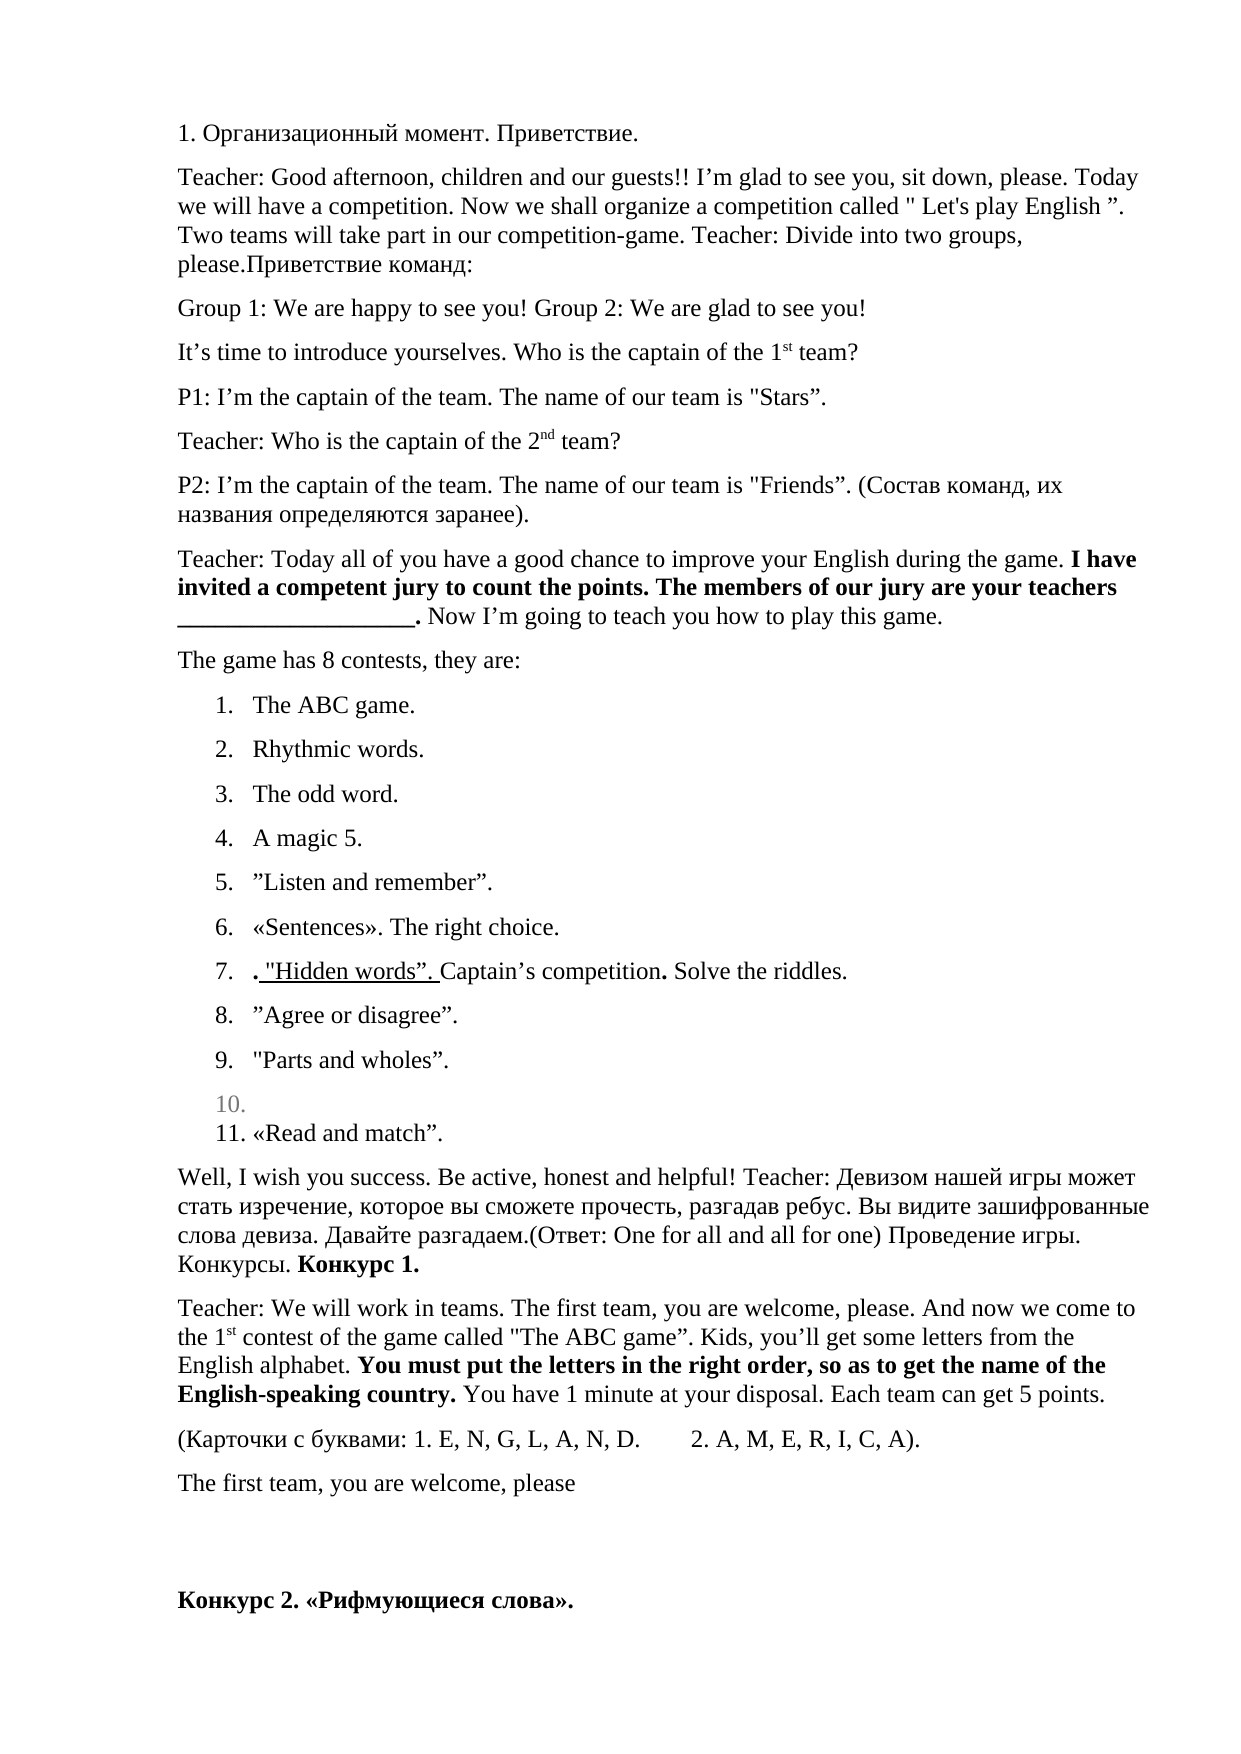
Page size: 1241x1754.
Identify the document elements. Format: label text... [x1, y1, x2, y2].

text Group 1: We are happy to see you! Group 2: We are glad to see you! [177, 293, 1152, 322]
list The odd word. [215, 779, 1152, 807]
list The ABC game. [215, 690, 1152, 719]
text 1. Организационный момент. Приветствие. [177, 118, 1152, 147]
text The first team, you are welcome, please [177, 1468, 1152, 1497]
text It’s time to introduce yourselves. Who is the captain of the 1st team? [177, 337, 1152, 366]
text P2: I’m the captain of the team. The name of our team is "Friends”. (Состав команд, их названия определяются заранее). [177, 471, 1152, 528]
text Teacher: We will work in teams. The first team, you are welcome, please. And now we come to the 1st contest of the game called "The ABC game”. Kids, you’ll get some letters from the English alphabet. You must put the letters in the right order, so as to get the name of the English-speaking country. You have 1 minute at your disposal. Each team can get 5 points. [177, 1293, 1152, 1408]
text Teacher: Good afternoon, children and our guests!! I’m glad to see you, sit down, please. Today we will have a competition. Now we shall organize a competition called " Let's play English ”. Two teams will take part in our competition-game. Teacher: Divide into two groups, please.Приветствие команд: [177, 162, 1152, 277]
list «Read and match”. [215, 1118, 1152, 1147]
text Конкурс 2. «Рифмующиеся слова». [177, 1585, 1152, 1614]
text Well, I wish you success. Be active, honest and helpful! Teacher: Девизом нашей игры может стать изречение, которое вы сможете прочесть, разгадав ребус. Вы видите зашифрованные слова девиза. Давайте разгадаем.(Ответ: One for all and all for one) Проведение игры. Конкурсы. Конкурс 1. [177, 1162, 1152, 1277]
list . "Hidden words”. Captain’s competition. Solve the riddles. [215, 956, 1152, 985]
text (Карточки с буквами: 1. Е, N, G, L, A, N, D. 2. A, M, E, R, I, C, A). [177, 1424, 1152, 1452]
text Teacher: Today all of you have a good chance to improve your English during the game. I have invited a competent jury to count the points. The members of our jury are your teachers ___________________. Now I’m going to teach you how to play this game. [177, 544, 1152, 630]
list ”Agree or disagree”. [215, 1001, 1152, 1029]
list «Sentences». The right choice. [215, 912, 1152, 941]
text P1: I’m the captain of the team. The name of our team is "Stars”. [177, 382, 1152, 411]
list "Parts and wholes”. [215, 1045, 1152, 1074]
text Teacher: Who is the captain of the 2nd team? [177, 426, 1152, 455]
list ”Listen and remember”. [215, 867, 1152, 896]
text The game has 8 contests, they are: [177, 646, 1152, 674]
list Rhythmic words. [215, 734, 1152, 763]
list A magic 5. [215, 823, 1152, 852]
